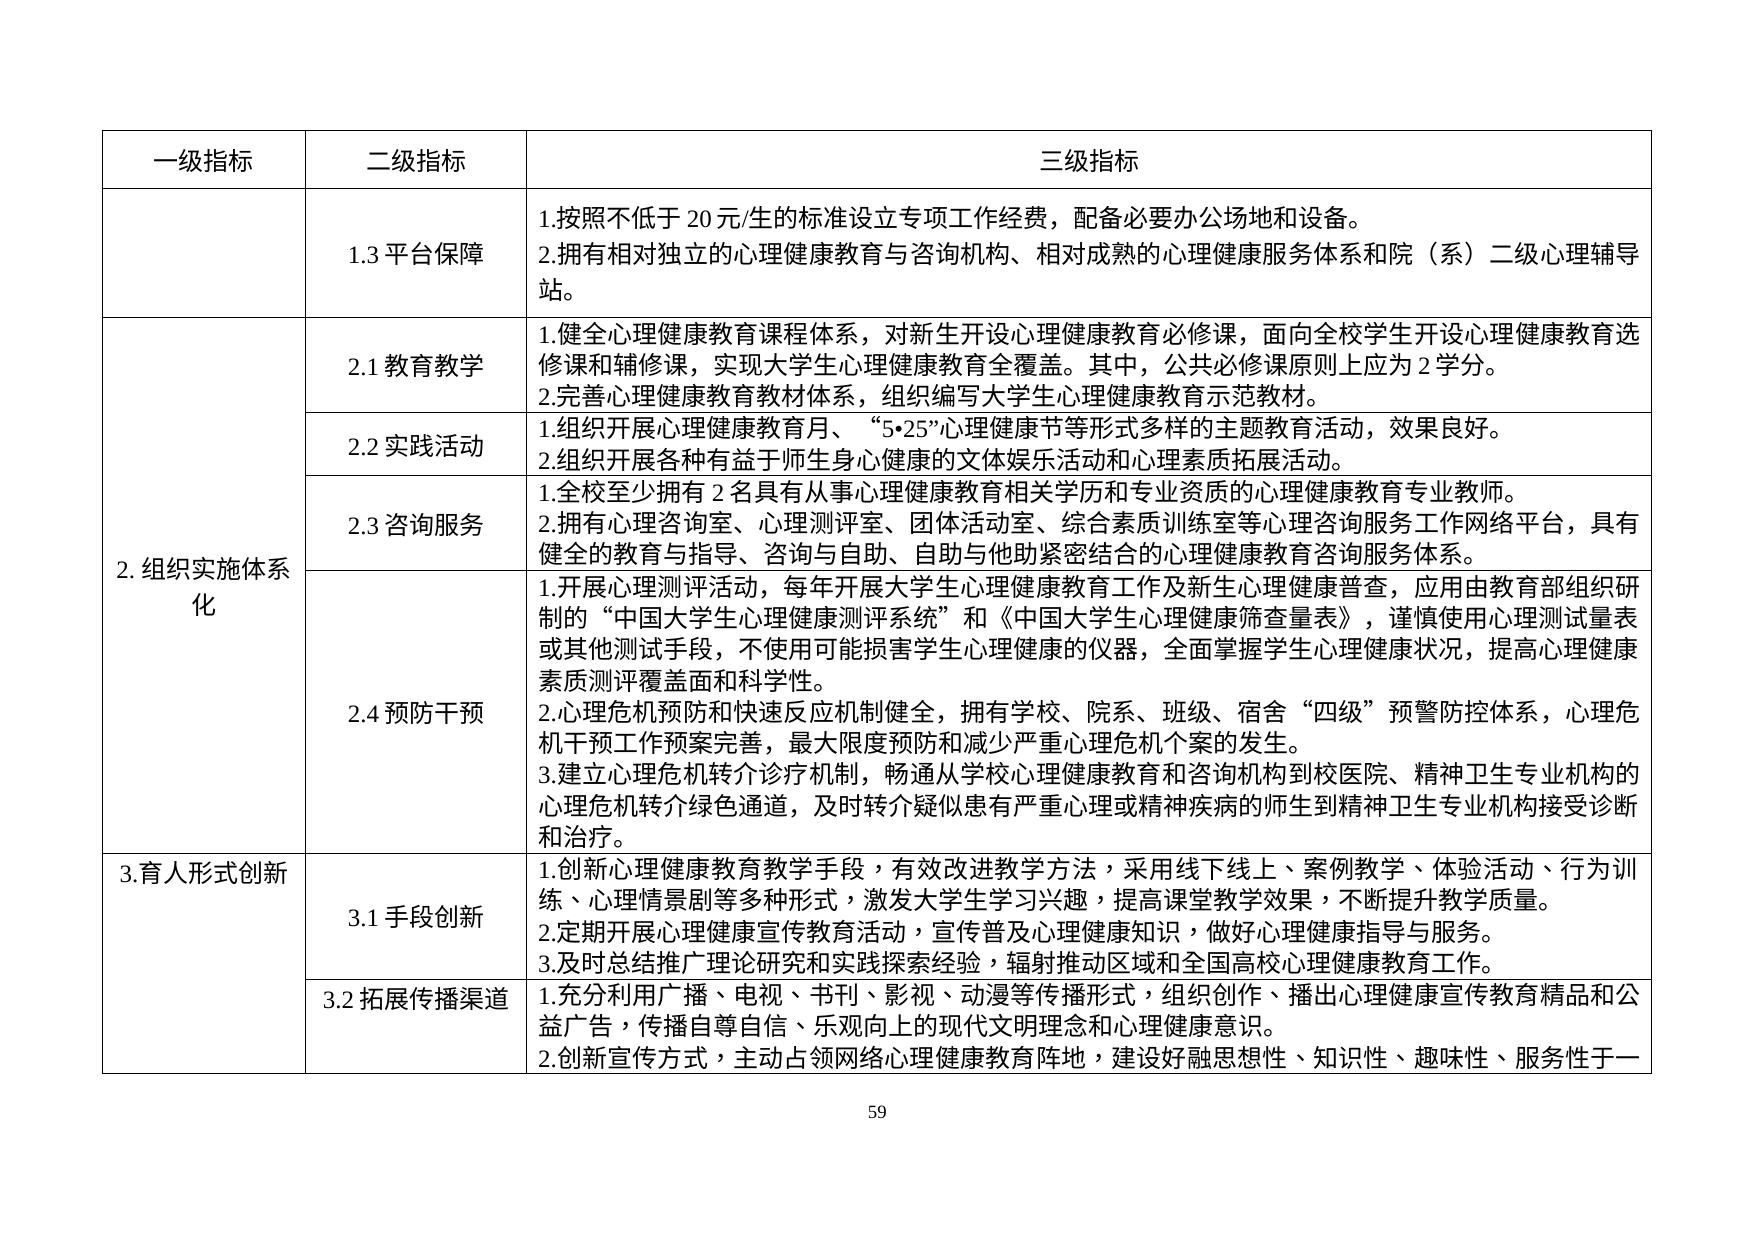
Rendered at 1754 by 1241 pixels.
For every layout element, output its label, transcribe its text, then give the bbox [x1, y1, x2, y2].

table_cell 1.组织开展心理健康教育月、“5•25”心理健康节等形式多样的主题教育活动，效果良好。 2.组织开展各种有益于师生身心健康的文体娱乐活动和心理素质拓展活动。 [527, 413, 1651, 475]
table_cell 1.全校至少拥有2名具有从事心理健康教育相关学历和专业资质的心理健康教育专业教师。 2.拥有心理咨询室、心理测评室、团体活动室、综合素质训练室等心理咨询服务工作网络平台，具有健全的教育与指导、咨询与自助、自助与他助紧密结合的心理健康教育咨询服务体系。 [527, 476, 1651, 570]
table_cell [527, 980, 1651, 1073]
table_header 二级指标 [306, 131, 526, 187]
table_cell 2. 组织实施体系化 [103, 318, 305, 852]
table_cell 1.开展心理测评活动，每年开展大学生心理健康教育工作及新生心理健康普查，应用由教育部组织研制的“中国大学生心理健康测评系统”和《中国大学生心理健康筛查量表》，谨慎使用心理测试量表或其他测试手段，不使用可能损害学生心理健康的仪器，全面掌握学生心理健康状况，提高心理健康素质测评覆盖面和科学性。 2.心理危机预防和快速反应机制健全，拥有学校、院系、班级、宿舍“四级”预警防控体系，心理危机干预工作预案完善，最大限度预防和减少严重心理危机个案的发生。 3.建立心理危机转介诊疗机制，畅通从学校心理健康教育和咨询机构到校医院、精神卫生专业机构的心理危机转介绿色通道，及时转介疑似患有严重心理或精神疾病的师生到精神卫生专业机构接受诊断和治疗。 [527, 571, 1651, 852]
table_cell 1.按照不低于20元/生的标准设立专项工作经费，配备必要办公场地和设备。 2.拥有相对独立的心理健康教育与咨询机构、相对成熟的心理健康服务体系和院（系）二级心理辅导站。 [527, 189, 1651, 317]
table_header 三级指标 [527, 131, 1651, 187]
table_cell 2.1教育教学 [306, 318, 526, 412]
table_header 一级指标 [103, 131, 305, 187]
table_cell 2.3咨询服务 [306, 476, 526, 570]
table_cell 1.创新心理健康教育教学手段，有效改进教学方法，采用线下线上、案例教学、体验活动、行为训练、心理情景剧等多种形式，激发大学生学习兴趣，提高课堂教学效果，不断提升教学质量。 2.定期开展心理健康宣传教育活动，宣传普及心理健康知识，做好心理健康指导与服务。 3.及时总结推广理论研究和实践探索经验，辐射推动区域和全国高校心理健康教育工作。 [527, 854, 1651, 978]
table_cell 3.育人形式创新 [103, 854, 305, 1073]
table_cell 3.1手段创新 [306, 854, 526, 978]
table_cell 1.健全心理健康教育课程体系，对新生开设心理健康教育必修课，面向全校学生开设心理健康教育选修课和辅修课，实现大学生心理健康教育全覆盖。其中，公共必修课原则上应为2学分。 2.完善心理健康教育教材体系，组织编写大学生心理健康教育示范教材。 [527, 318, 1651, 412]
table_cell 1.3平台保障 [306, 189, 526, 317]
table_cell 3.2拓展传播渠道 [306, 980, 526, 1073]
table_cell 2.4预防干预 [306, 571, 526, 852]
table_cell 2.2实践活动 [306, 413, 526, 475]
